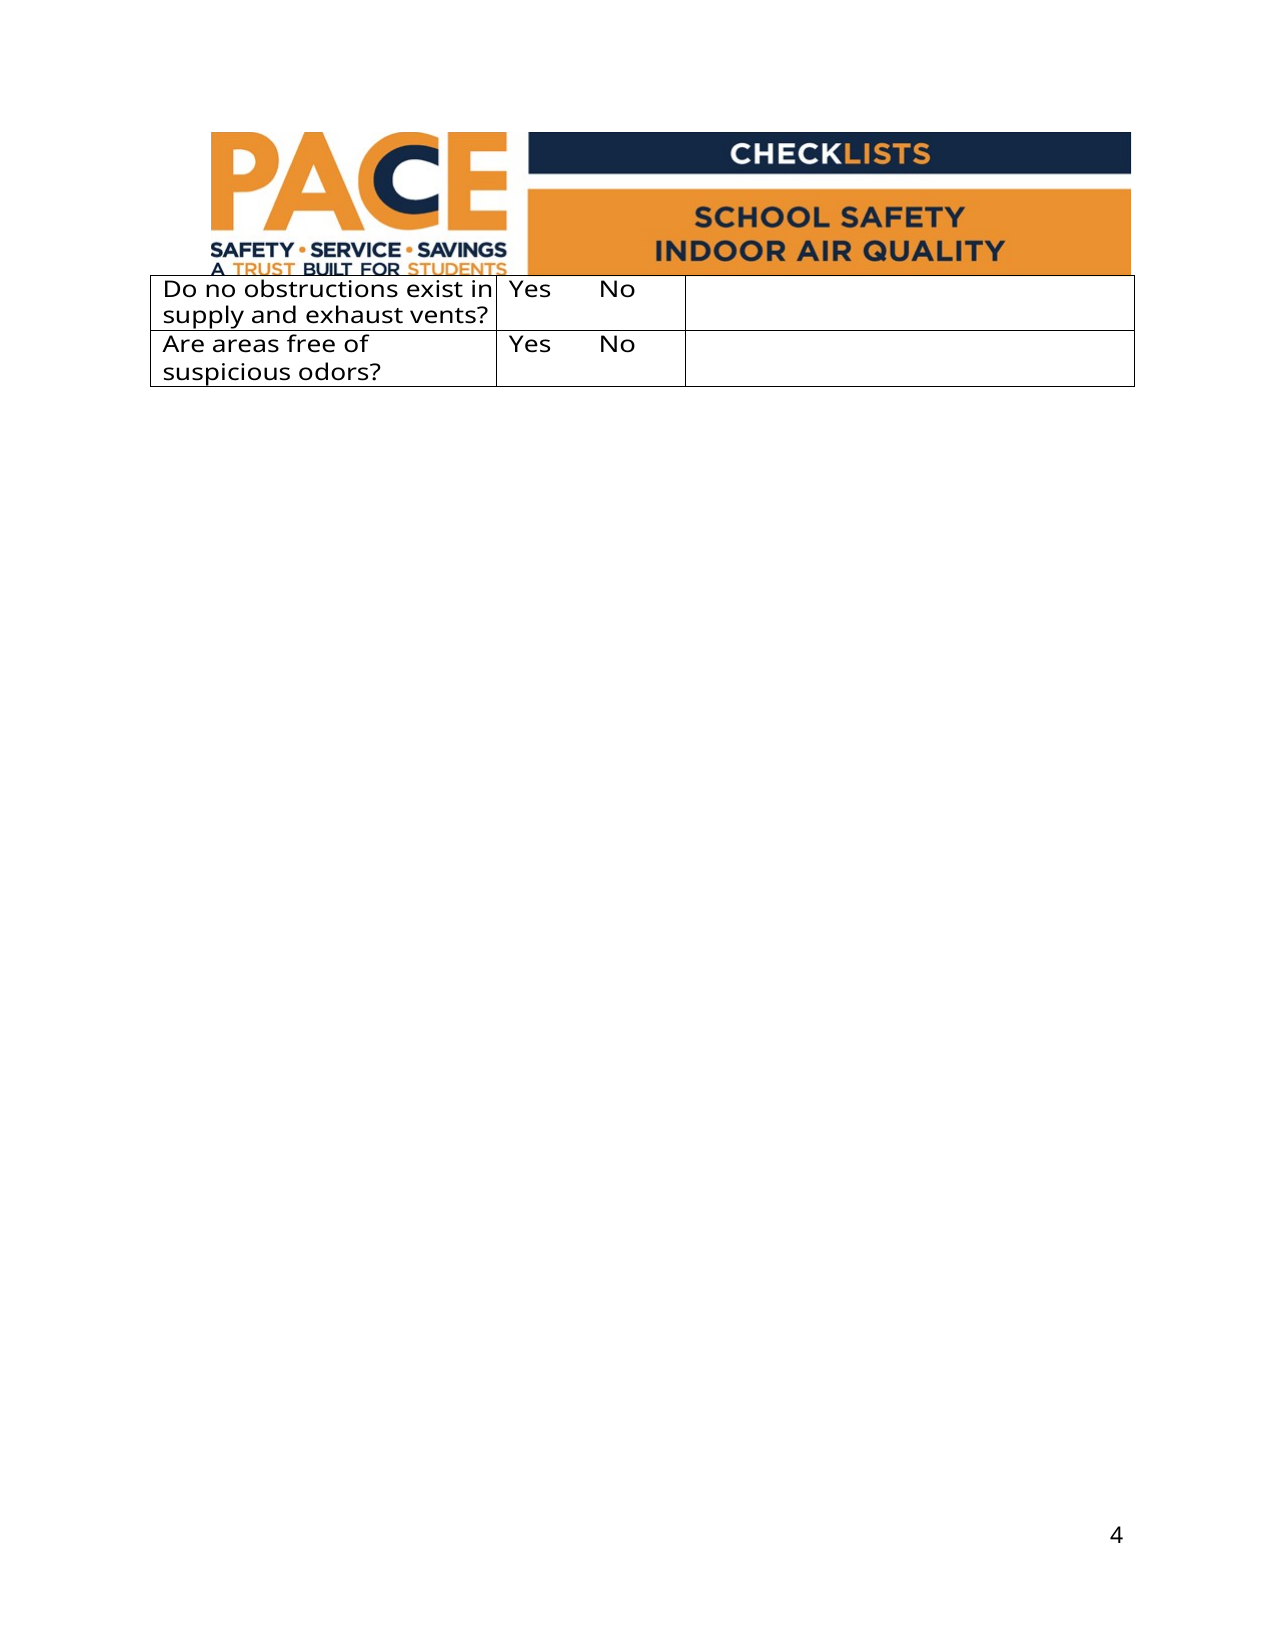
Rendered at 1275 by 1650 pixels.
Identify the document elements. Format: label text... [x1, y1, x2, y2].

table_cell [686, 276, 1134, 330]
table_cell Are areas free of suspicious odors? [151, 331, 496, 386]
table_cell No [573, 331, 685, 386]
table_cell [686, 331, 1134, 386]
table_cell Yes [497, 331, 573, 386]
table_cell Yes [497, 276, 573, 330]
table_cell No [573, 276, 685, 330]
picture [211, 132, 1132, 275]
table_cell Do no obstructions exist in supply and exhaust vents? [151, 276, 496, 330]
